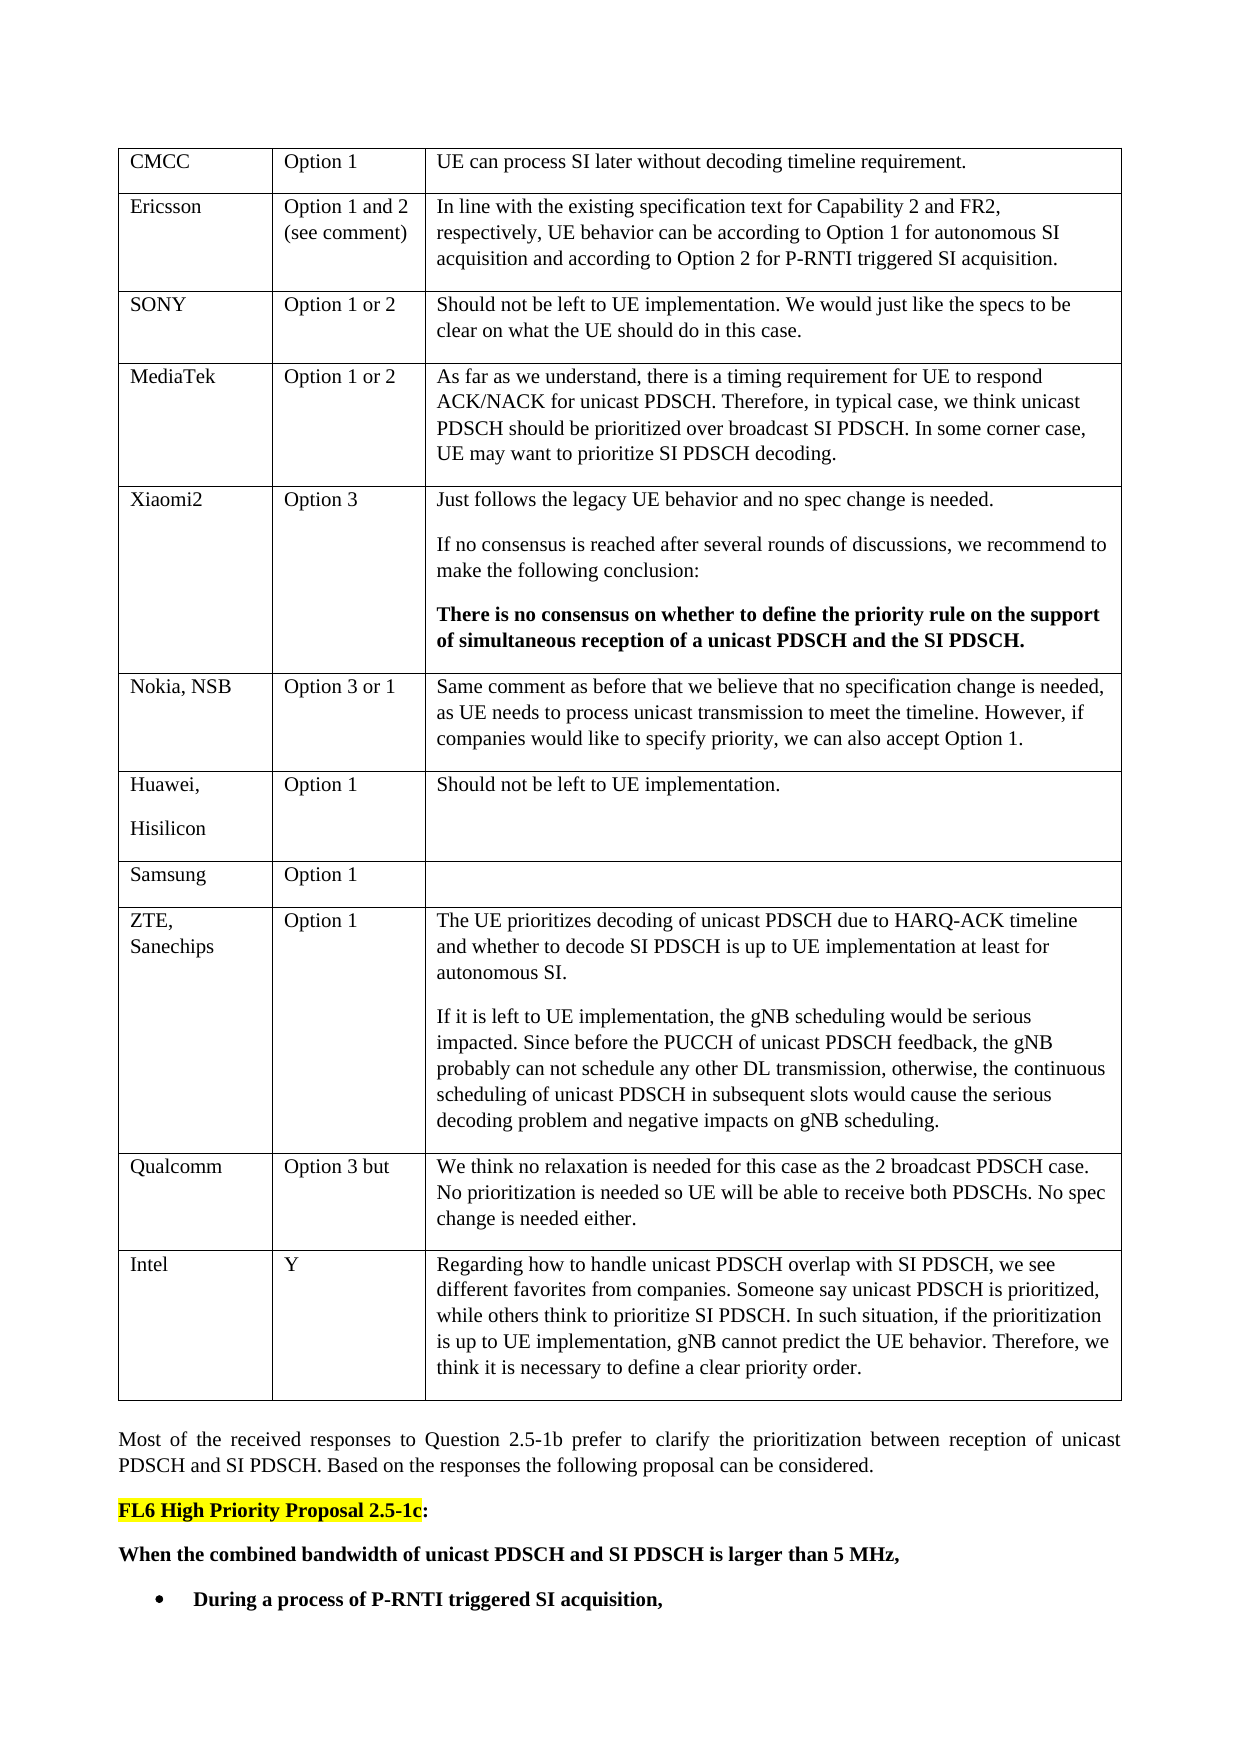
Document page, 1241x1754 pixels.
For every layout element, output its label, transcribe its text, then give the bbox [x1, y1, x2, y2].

table_cell Intel [119, 1251, 272, 1400]
table_cell Should not be left to UE implementation. We would just like the specs to be clear on what the UE should do in this case. [426, 292, 1121, 362]
table_cell Nokia, NSB [119, 674, 272, 771]
table_cell Samsung [119, 862, 272, 907]
table_cell Option 3 or 1 [273, 674, 425, 771]
table_cell In line with the existing specification text for Capability 2 and FR2, respectively, UE behavior can be according to Option 1 for autonomous SI acquisition and according to Option 2 for P-RNTI triggered SI acquisition. [426, 194, 1121, 291]
table_cell CMCC [119, 149, 272, 193]
table_cell We think no relaxation is needed for this case as the 2 broadcast PDSCH case. No prioritization is needed so UE will be able to receive both PDSCHs. No spec change is needed either. [426, 1154, 1121, 1250]
table_cell Option 1 [273, 862, 425, 907]
table_cell Option 3 [273, 487, 425, 673]
table_cell Huawei, Hisilicon [119, 772, 272, 861]
text Most of the received responses to Question 2.5-1b prefer to clarify the prioritization between reception of unicast PDSCH and SI PDSCH. Based on the responses the following proposal can be considered. [118, 1401, 1122, 1477]
table_cell Option 1 [273, 908, 425, 1153]
text When the combined bandwidth of unicast PDSCH and SI PDSCH is larger than 5 MHz, [118, 1542, 1122, 1566]
table_cell Qualcomm [119, 1154, 272, 1250]
list During a process of P-RNTI triggered SI acquisition, [156, 1587, 1122, 1611]
table_cell As far as we understand, there is a timing requirement for UE to respond ACK/NACK for unicast PDSCH. Therefore, in typical case, we think unicast PDSCH should be prioritized over broadcast SI PDSCH. In some corner case, UE may want to prioritize SI PDSCH decoding. [426, 364, 1121, 486]
table_cell Should not be left to UE implementation. [426, 772, 1121, 861]
table_cell Option 1 or 2 [273, 292, 425, 362]
table_cell Regarding how to handle unicast PDSCH overlap with SI PDSCH, we see different favorites from companies. Someone say unicast PDSCH is prioritized, while others think to prioritize SI PDSCH. In such situation, if the prioritization is up to UE implementation, gNB cannot predict the UE behavior. Therefore, we think it is necessary to define a clear priority order. [426, 1251, 1121, 1400]
table_cell Ericsson [119, 194, 272, 291]
table_cell Option 3 but [273, 1154, 425, 1250]
table_cell SONY [119, 292, 272, 362]
table_cell Just follows the legacy UE behavior and no spec change is needed. If no consensus is reached after several rounds of discussions, we recommend to make the following conclusion: There is no consensus on whether to define the priority rule on the support of simultaneous reception of a unicast PDSCH and the SI PDSCH. [426, 487, 1121, 673]
table_cell Y [273, 1251, 425, 1400]
table_cell [426, 862, 1121, 907]
table_cell ZTE, Sanechips [119, 908, 272, 1153]
table_cell Option 1 [273, 772, 425, 861]
table_cell Option 1 or 2 [273, 364, 425, 486]
text FL6 High Priority Proposal 2.5-1c: [118, 1497, 1122, 1522]
table_cell The UE prioritizes decoding of unicast PDSCH due to HARQ-ACK timeline and whether to decode SI PDSCH is up to UE implementation at least for autonomous SI. If it is left to UE implementation, the gNB scheduling would be serious impacted. Since before the PUCCH of unicast PDSCH feedback, the gNB probably can not schedule any other DL transmission, otherwise, the continuous scheduling of unicast PDSCH in subsequent slots would cause the serious decoding problem and negative impacts on gNB scheduling. [426, 908, 1121, 1153]
table_cell Option 1 and 2 (see comment) [273, 194, 425, 291]
table_cell UE can process SI later without decoding timeline requirement. [426, 149, 1121, 193]
table_cell MediaTek [119, 364, 272, 486]
table_cell Same comment as before that we believe that no specification change is needed, as UE needs to process unicast transmission to meet the timeline. However, if companies would like to specify priority, we can also accept Option 1. [426, 674, 1121, 771]
table_cell Option 1 [273, 149, 425, 193]
table_cell Xiaomi2 [119, 487, 272, 673]
